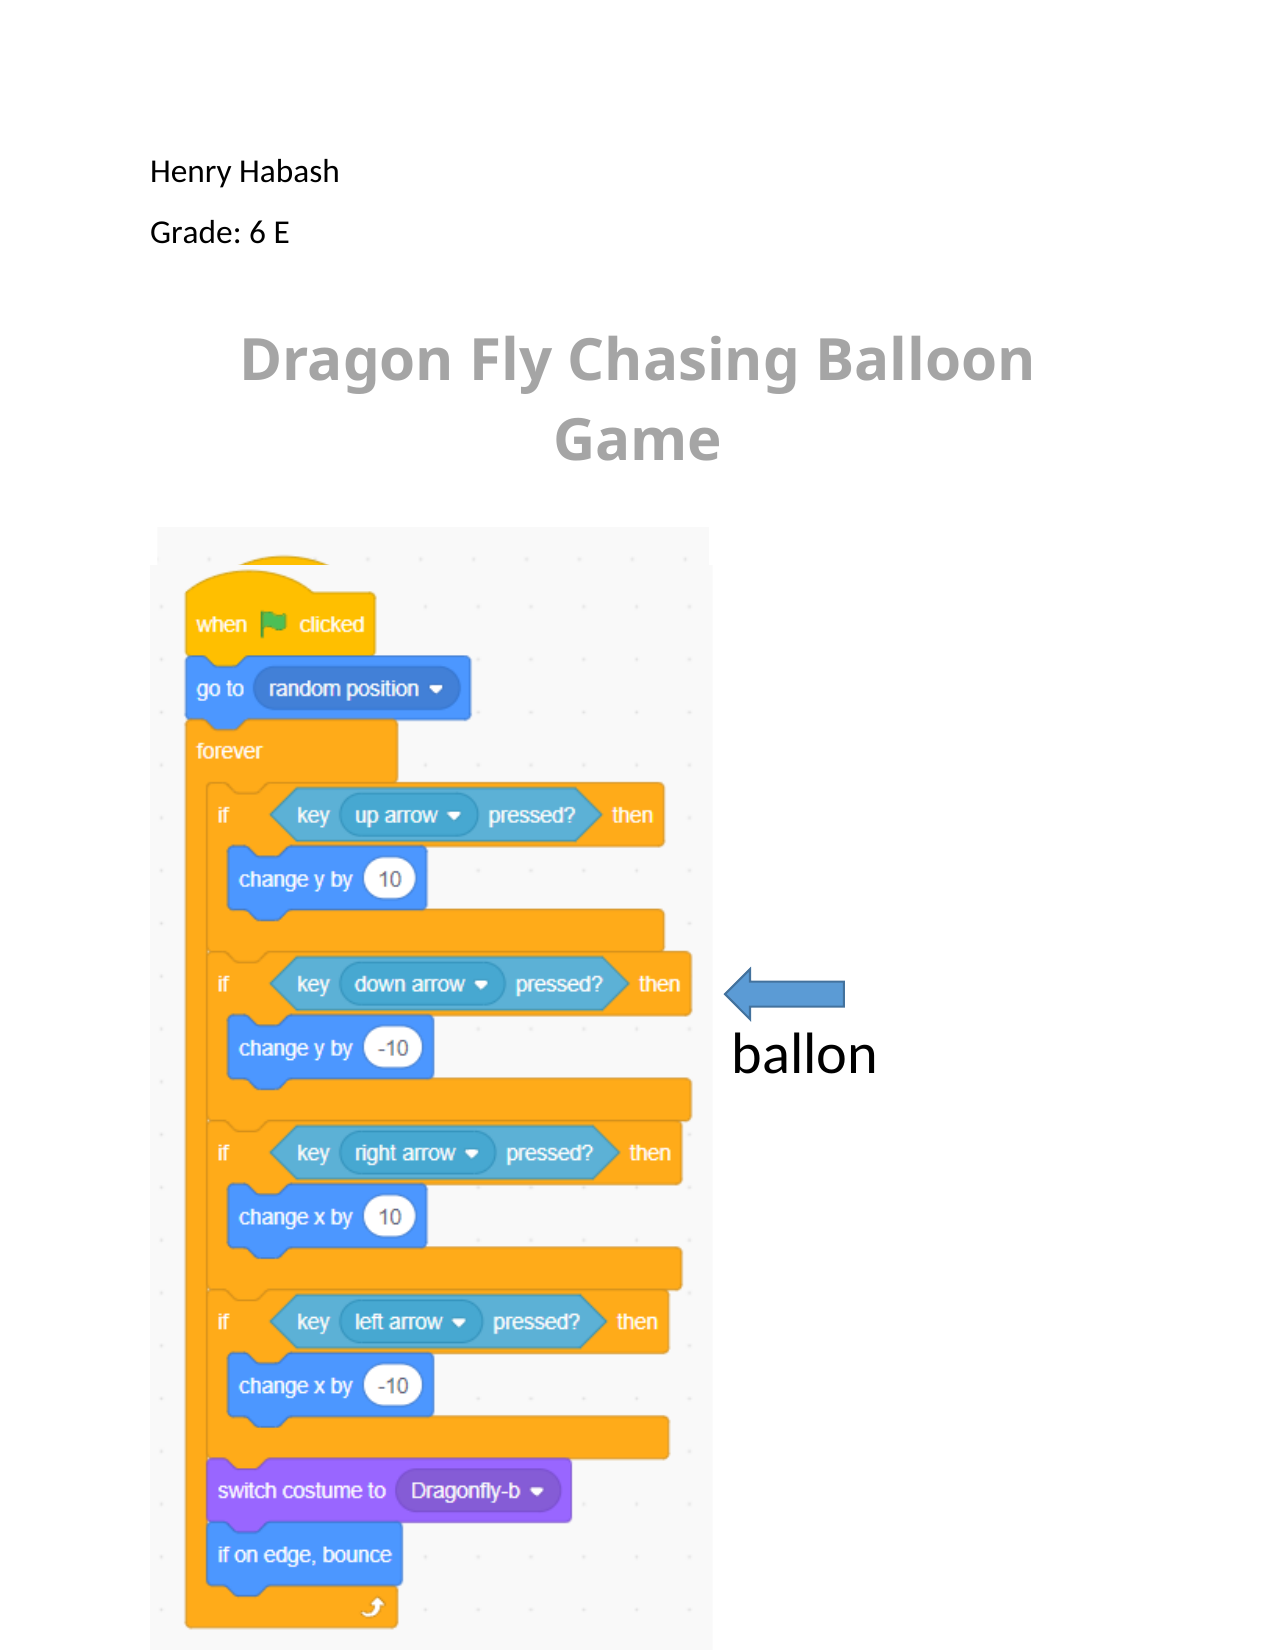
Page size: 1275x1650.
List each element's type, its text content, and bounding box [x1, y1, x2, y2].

text Henry Habash [150, 150, 1125, 191]
text ballon [713, 965, 1125, 1088]
text Grade: 6 E [150, 211, 1125, 251]
title Dragon Fly Chasing Balloon Game [150, 318, 1125, 477]
picture [150, 527, 713, 1650]
